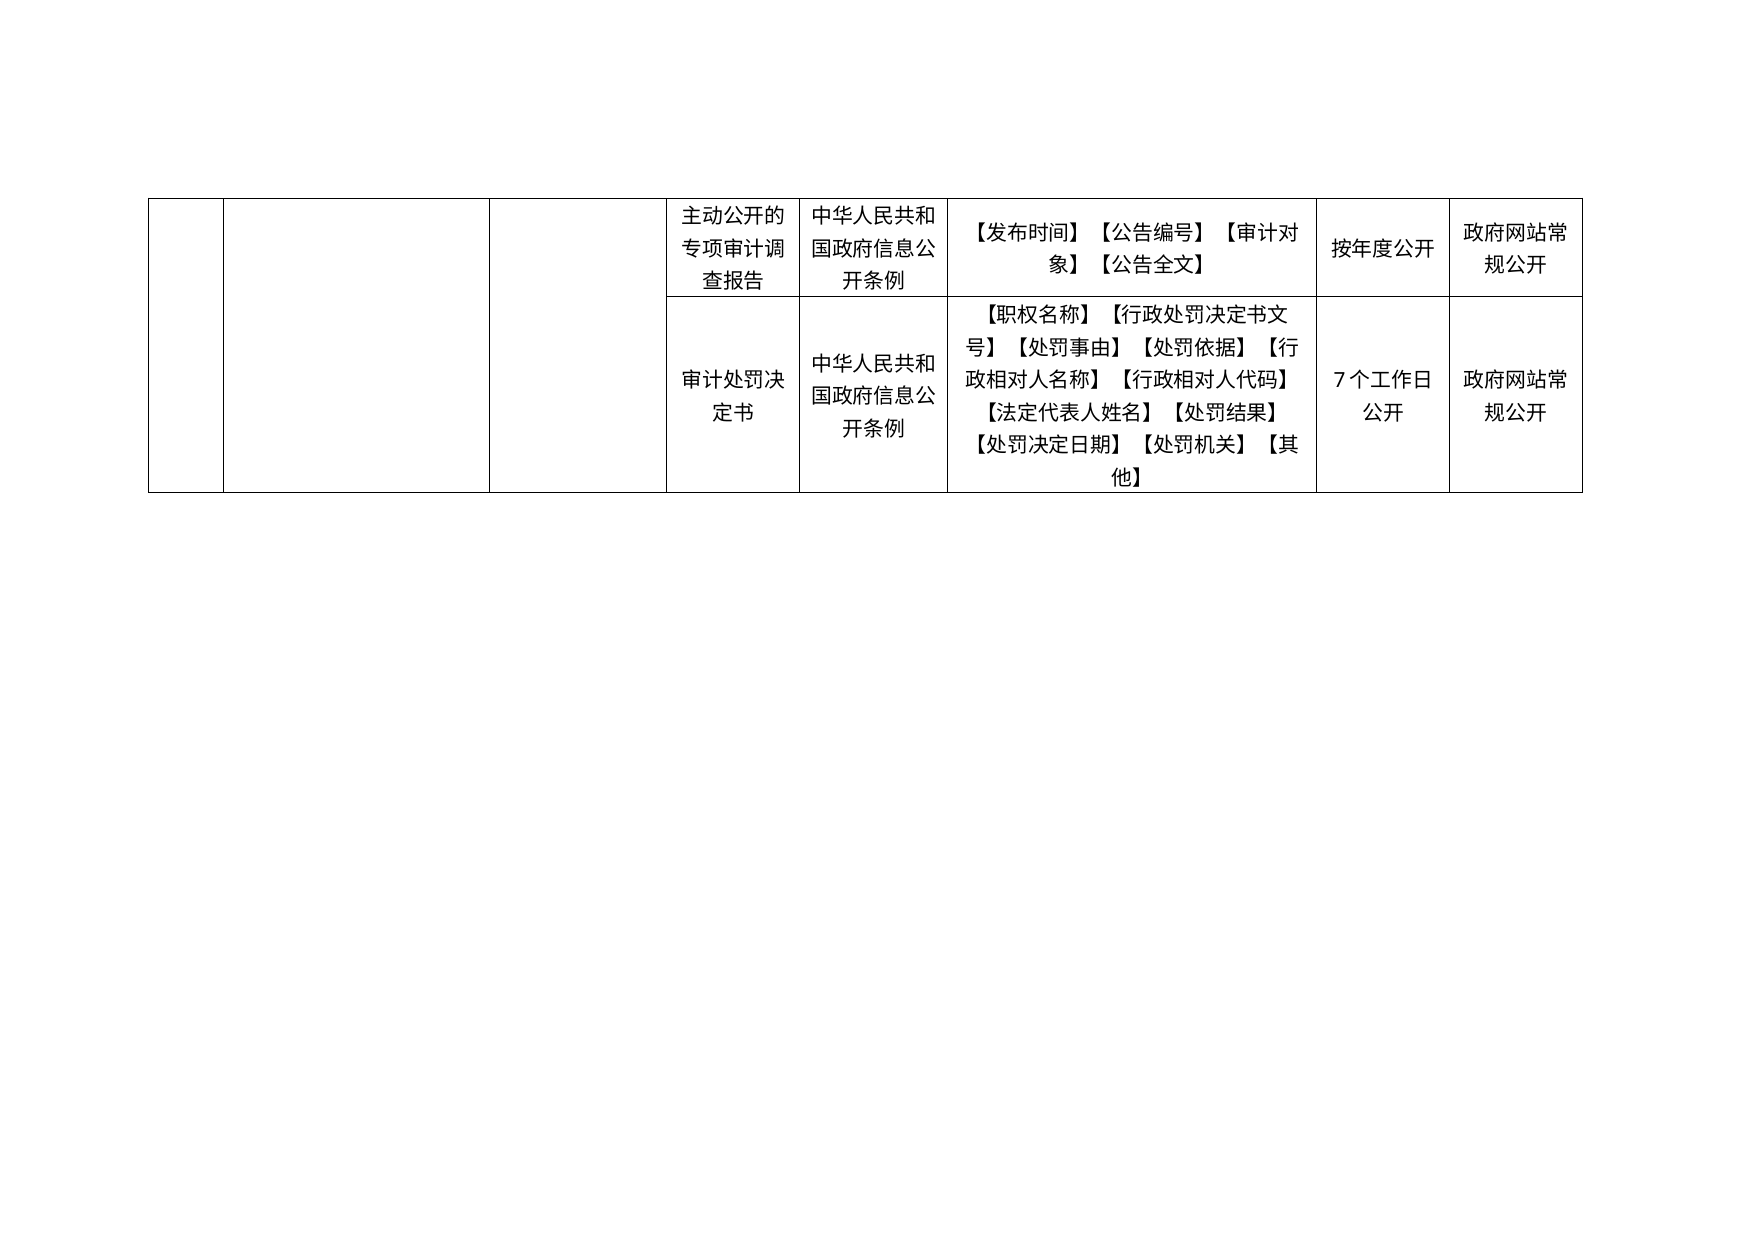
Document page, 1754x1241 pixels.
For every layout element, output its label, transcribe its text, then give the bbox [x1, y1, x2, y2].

table_cell 按年度公开 [1317, 199, 1449, 296]
table_cell 中华人民共和国政府信息公开条例 [800, 297, 947, 492]
table_cell 政府网站常规公开 [1450, 297, 1582, 492]
table_cell 审计处罚决定书 [667, 297, 799, 492]
table_cell 政府网站常规公开 [1450, 199, 1582, 296]
table_cell 7个工作日公开 [1317, 297, 1449, 492]
table_cell 中华人民共和国政府信息公开条例 [800, 199, 947, 296]
table_cell 主动公开的专项审计调查报告 [667, 199, 799, 296]
table_cell 【职权名称】【行政处罚决定书文号】【处罚事由】【处罚依据】【行政相对人名称】【行政相对人代码】【法定代表人姓名】【处罚结果】【处罚决定日期】【处罚机关】【其他】 [948, 297, 1316, 492]
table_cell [948, 199, 1316, 296]
